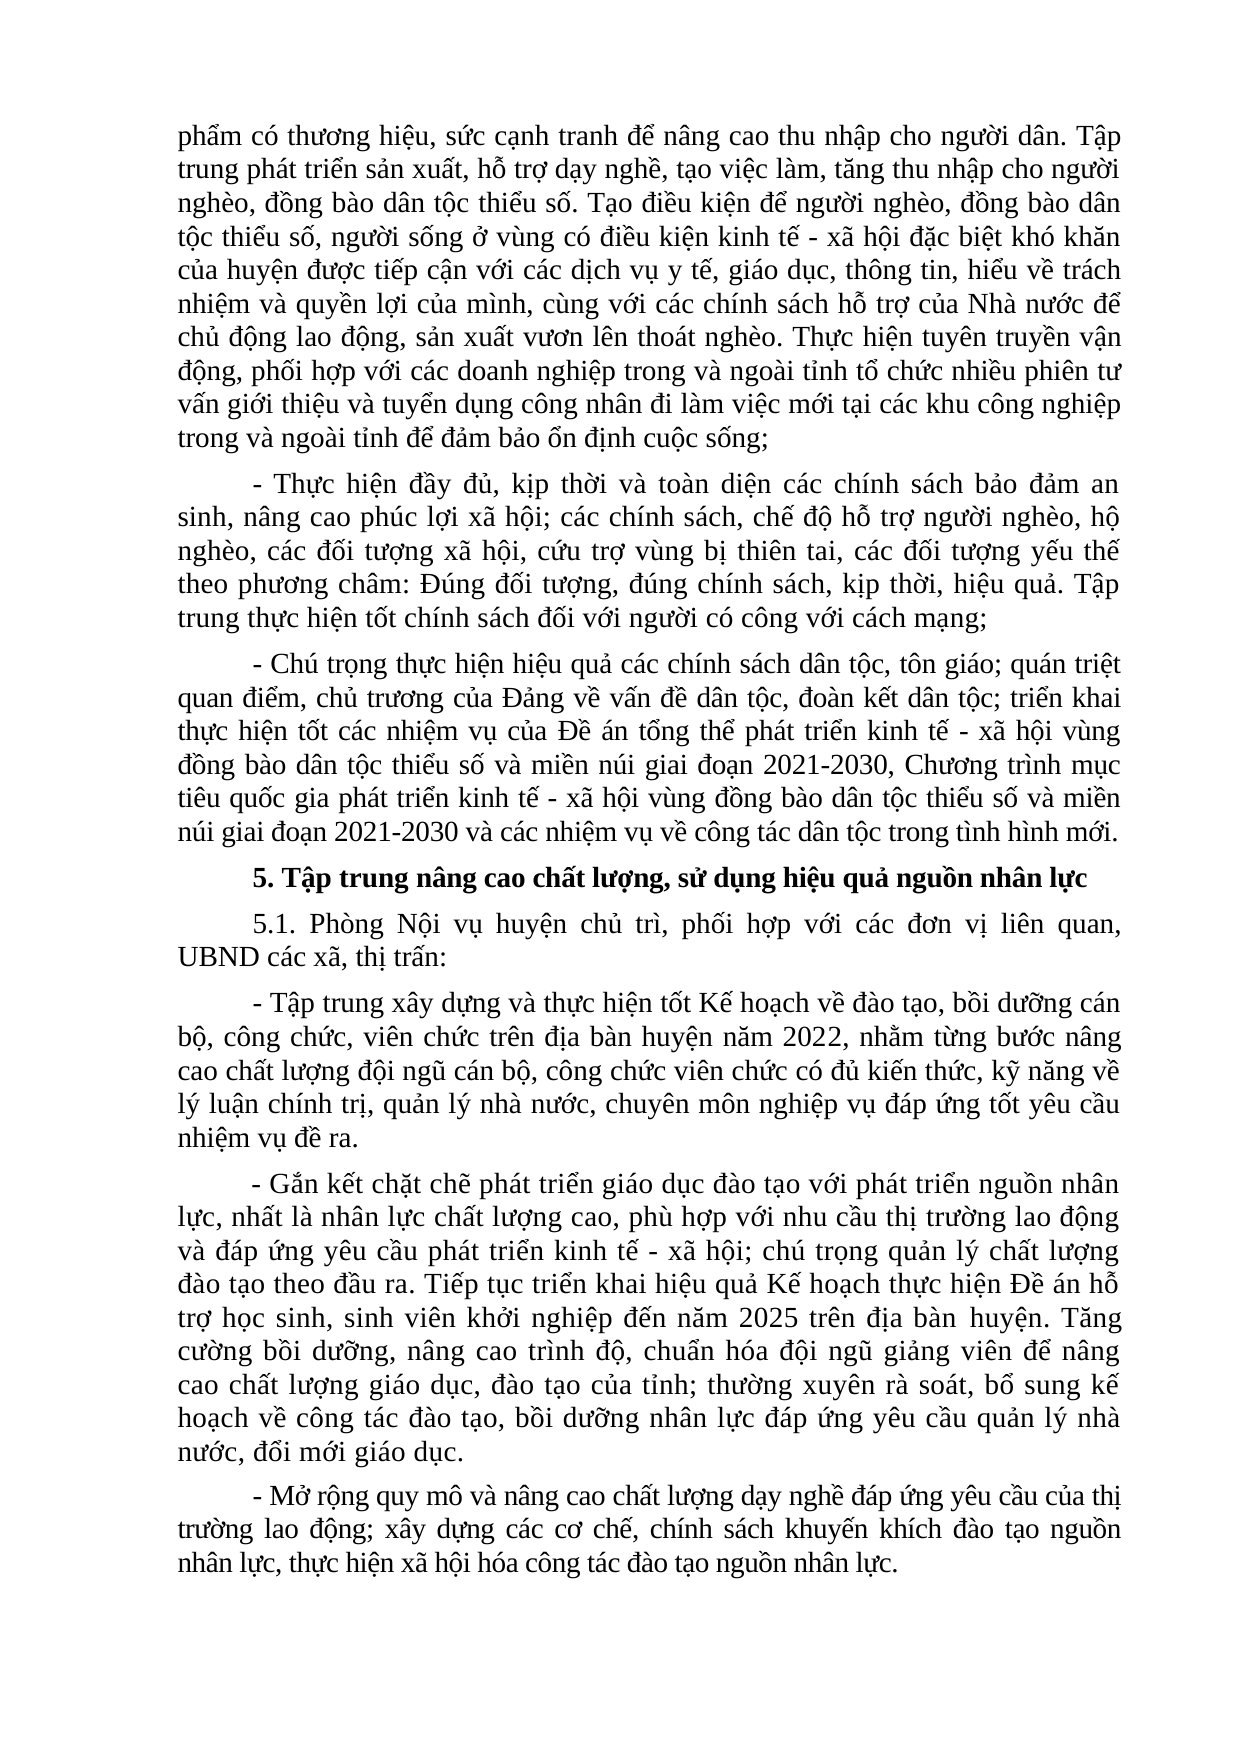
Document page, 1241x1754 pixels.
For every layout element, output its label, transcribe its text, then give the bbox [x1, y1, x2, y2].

text - Tập trung xây dựng và thực hiện tốt Kế hoạch về đào tạo, bồi dưỡng cán bộ, công chức, viên chức trên địa bàn huyện năm 2022, nhằm từng bước nâng cao chất lượng đội ngũ cán bộ, công chức viên chức có đủ kiến thức, kỹ năng về lý luận chính trị, quản lý nhà nước, chuyên môn nghiệp vụ đáp ứng tốt yêu cầu nhiệm vụ đề ra. [177, 986, 1122, 1153]
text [177, 118, 1122, 453]
text - Chú trọng thực hiện hiệu quả các chính sách dân tộc, tôn giáo; quán triệt quan điểm, chủ trương của Đảng về vấn đề dân tộc, đoàn kết dân tộc; triển khai thực hiện tốt các nhiệm vụ của Đề án tổng thể phát triển kinh tế - xã hội vùng đồng bào dân tộc thiểu số và miền núi giai đoạn 2021-2030, Chương trình mục tiêu quốc gia phát triển kinh tế - xã hội vùng đồng bào dân tộc thiểu số và miền núi giai đoạn 2021-2030 và các nhiệm vụ về công tác dân tộc trong tình hình mới. [177, 646, 1122, 847]
text - Thực hiện đầy đủ, kịp thời và toàn diện các chính sách bảo đảm an sinh, nâng cao phúc lợi xã hội; các chính sách, chế độ hỗ trợ người nghèo, hộ nghèo, các đối tượng xã hội, cứu trợ vùng bị thiên tai, các đối tượng yếu thế theo phương châm: Đúng đối tượng, đúng chính sách, kịp thời, hiệu quả. Tập trung thực hiện tốt chính sách đối với người có công với cách mạng; [177, 466, 1122, 634]
text 5. Tập trung nâng cao chất lượng, sử dụng hiệu quả nguồn nhân lực [177, 860, 1122, 893]
text 5.1. Phòng Nội vụ huyện chủ trì, phối hợp với các đơn vị liên quan, UBND các xã, thị trấn: [177, 906, 1122, 973]
text - Gắn kết chặt chẽ phát triển giáo dục đào tạo với phát triển nguồn nhân lực, nhất là nhân lực chất lượng cao, phù hợp với nhu cầu thị trường lao động và đáp ứng yêu cầu phát triển kinh tế - xã hội; chú trọng quản lý chất lượng đào tạo theo đầu ra. Tiếp tục triển khai hiệu quả Kế hoạch thực hiện Đề án hỗ trợ học sinh, sinh viên khởi nghiệp đến năm 2025 trên địa bàn huyện. Tăng cường bồi dưỡng, nâng cao trình độ, chuẩn hóa đội ngũ giảng viên để nâng cao chất lượng giáo dục, đào tạo của tỉnh; thường xuyên rà soát, bổ sung kế hoạch về công tác đào tạo, bồi dưỡng nhân lực đáp ứng yêu cầu quản lý nhà nước, đổi mới giáo dục. [177, 1166, 1122, 1468]
text - Mở rộng quy mô và nâng cao chất lượng dạy nghề đáp ứng yêu cầu của thị trường lao động; xây dựng các cơ chế, chính sách khuyến khích đào tạo nguồn nhân lực, thực hiện xã hội hóa công tác đào tạo nguồn nhân lực. [177, 1478, 1122, 1579]
